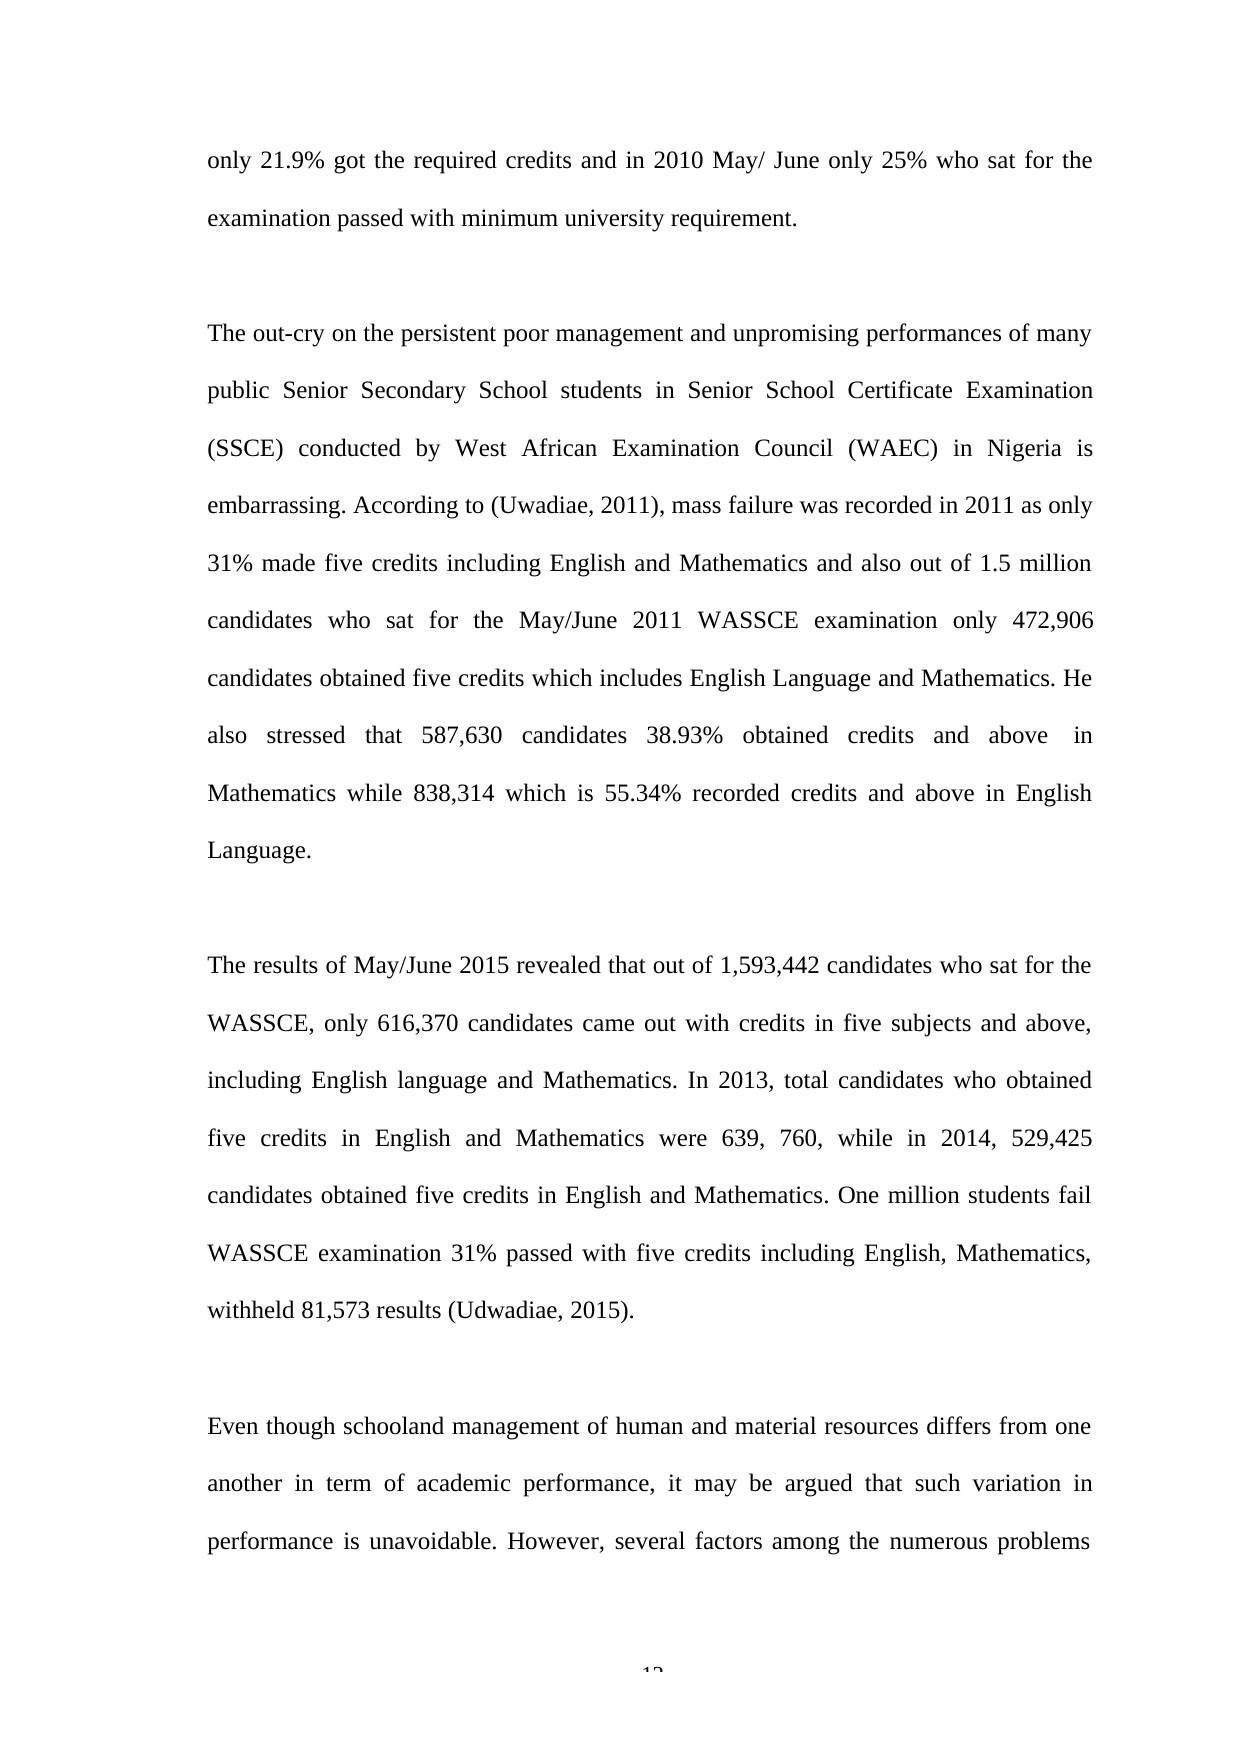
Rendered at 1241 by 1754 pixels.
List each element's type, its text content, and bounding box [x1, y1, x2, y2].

text only 21.9% got the required credits and in 2010 May/ June only 25% who sat for the examination passed with minimum university requirement. [207, 145, 1093, 231]
text Even though schooland management of human and material resources differs from one another in term of academic performance, it may be argued that such variation in performance is unavoidable. However, several factors among the numerous problems [207, 1411, 1093, 1554]
text The out-cry on the persistent poor management and unpromising performances of many public Senior Secondary School students in Senior School Certificate Examination (SSCE) conducted by West African Examination Council (WAEC) in Nigeria is embarrassing. According to (Uwadiae, 2011), mass failure was recorded in 2011 as only 31% made five credits including English and Mathematics and also out of 1.5 million candidates who sat for the May/June 2011 WASSCE examination only 472,906 candidates obtained five credits which includes English Language and Mathematics. He also stressed that 587,630 candidates 38.93% obtained credits and above in Mathematics while 838,314 which is 55.34% recorded credits and above in English Language. [207, 318, 1093, 864]
text The results of May/June 2015 revealed that out of 1,593,442 candidates who sat for the WASSCE, only 616,370 candidates came out with credits in five subjects and above, including English language and Mathematics. In 2013, total candidates who obtained five credits in English and Mathematics were 639, 760, while in 2014, 529,425 candidates obtained five credits in English and Mathematics. One million students fail WASSCE examination 31% passed with five credits including English, Mathematics, withheld 81,573 results (Udwadiae, 2015). [207, 951, 1092, 1324]
